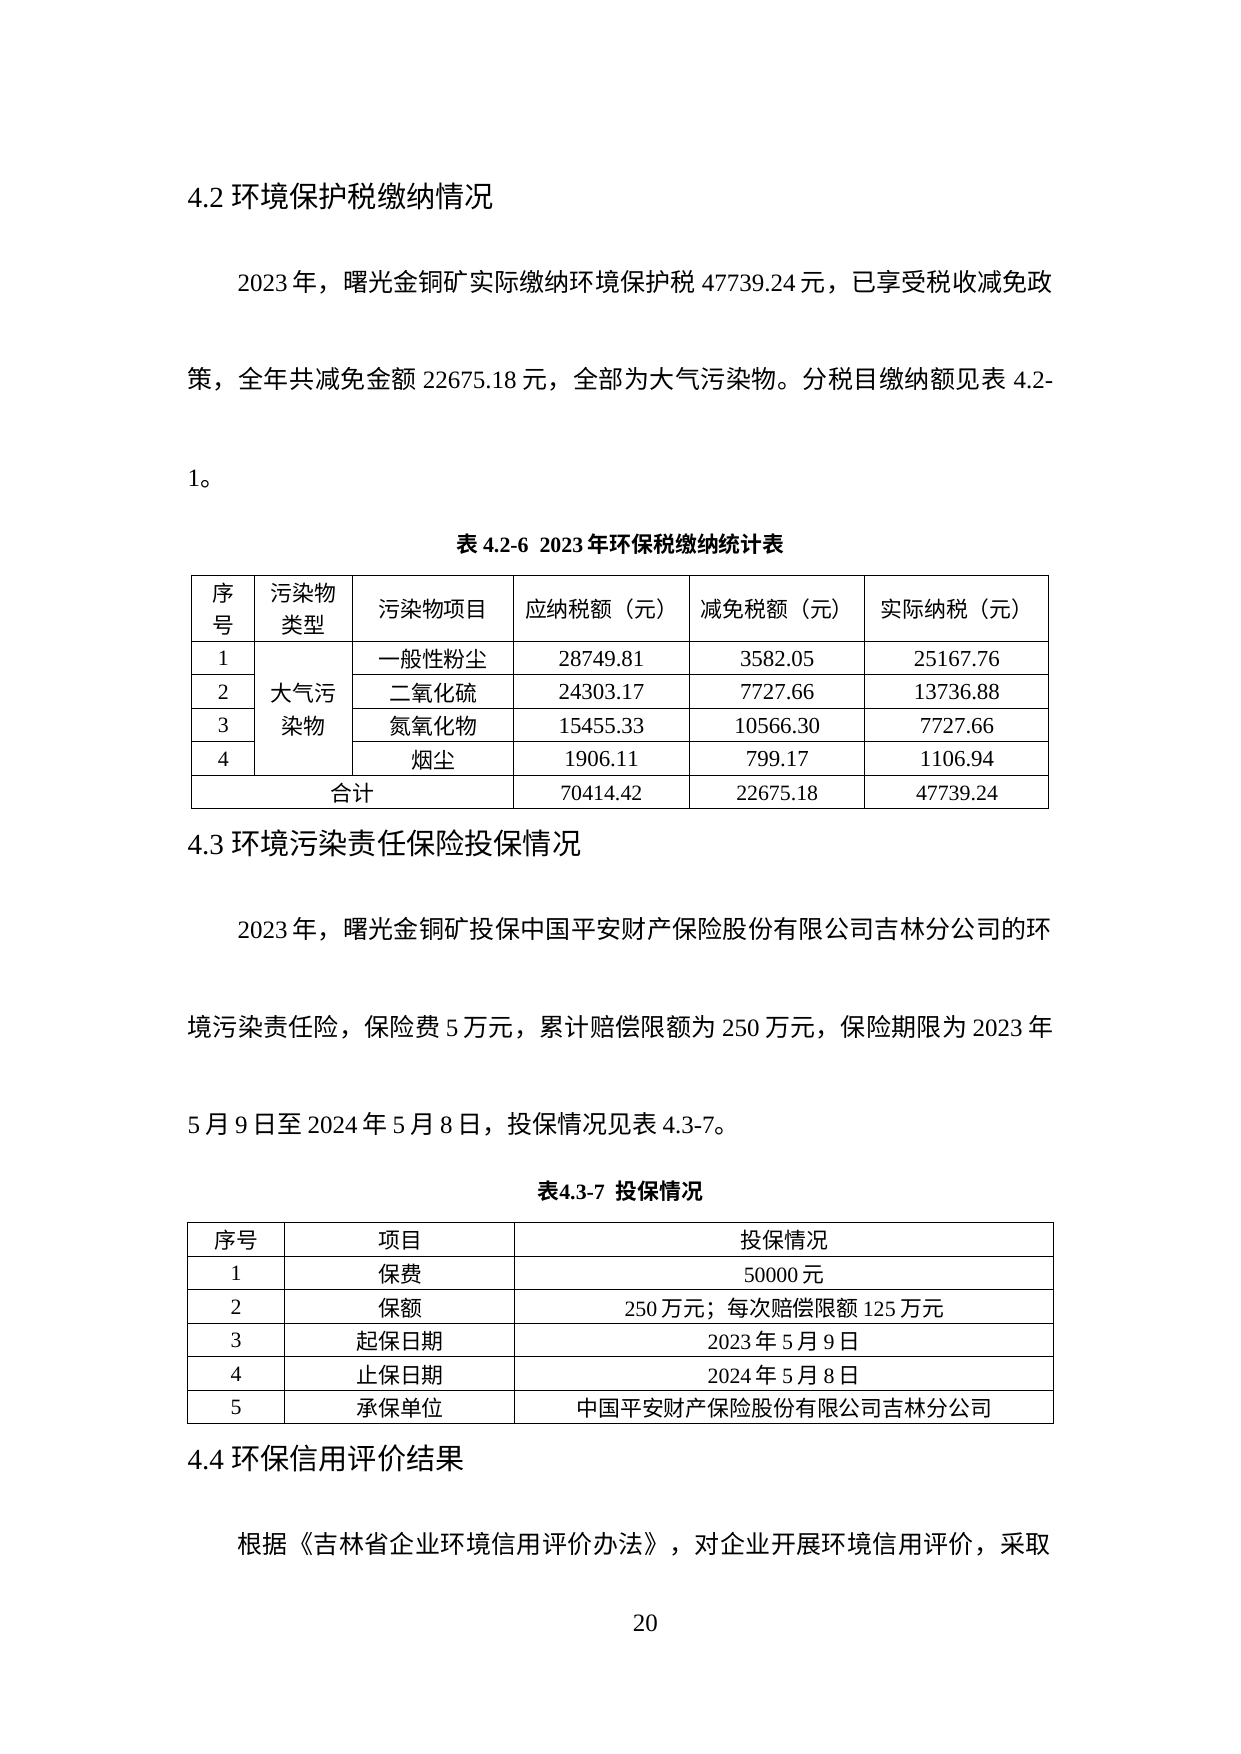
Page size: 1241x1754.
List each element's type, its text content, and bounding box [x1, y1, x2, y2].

table_cell 止保日期 [285, 1357, 514, 1390]
table_cell 中国平安财产保险股份有限公司吉林分公司 [515, 1391, 1053, 1423]
table_cell 二氧化硫 [353, 675, 513, 708]
table_cell 4 [192, 742, 254, 775]
table_header 项目 [285, 1223, 514, 1256]
table_cell 起保日期 [285, 1324, 514, 1356]
table_cell 28749.81 [514, 642, 689, 674]
table_cell 47739.24 [865, 776, 1048, 808]
table_cell 1 [192, 642, 254, 674]
table_cell 2023年5月9日 [515, 1324, 1053, 1356]
table_header 实际纳税（元） [865, 576, 1048, 641]
text 2023年，曙光金铜矿实际缴纳环境保护税47739.24元，已享受税收减免政策，全年共减免金额22675.18元，全部为大气污染物。分税目缴纳额见表4.2-1。 [187, 248, 1053, 508]
table_header 应纳税额（元） [514, 576, 689, 641]
table_cell 70414.42 [514, 776, 689, 808]
table_cell 烟尘 [353, 742, 513, 775]
table_cell 承保单位 [285, 1391, 514, 1423]
table_header 污染物项目 [353, 576, 513, 641]
table_cell 保费 [285, 1257, 514, 1289]
table_cell 7727.66 [865, 709, 1048, 741]
table_cell 15455.33 [514, 709, 689, 741]
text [187, 1510, 1053, 1575]
table_header 序号 [188, 1223, 284, 1256]
table_header 投保情况 [515, 1223, 1053, 1256]
table_cell 5 [188, 1391, 284, 1423]
table_cell 合计 [192, 776, 513, 808]
table_cell 3582.05 [690, 642, 864, 674]
table_cell 3 [192, 709, 254, 741]
table_cell 1906.11 [514, 742, 689, 775]
subtitle 环保信用评价结果 [187, 1424, 1053, 1489]
table_cell 1 [188, 1257, 284, 1289]
table_header 污染物类型 [255, 576, 352, 641]
table_cell 22675.18 [690, 776, 864, 808]
table_cell 3 [188, 1324, 284, 1356]
table_header 序号 [192, 576, 254, 641]
table_cell 氮氧化物 [353, 709, 513, 741]
table_cell 保额 [285, 1290, 514, 1323]
table_cell 799.17 [690, 742, 864, 775]
table_header 减免税额（元） [690, 576, 864, 641]
table_cell 13736.88 [865, 675, 1048, 708]
table_cell 4 [188, 1357, 284, 1390]
table_cell 50000元 [515, 1257, 1053, 1289]
table_cell 2024年5月8日 [515, 1357, 1053, 1390]
table_cell 24303.17 [514, 675, 689, 708]
table_cell 1106.94 [865, 742, 1048, 775]
table_cell 2 [192, 675, 254, 708]
table_cell 2 [188, 1290, 284, 1323]
table_cell 250万元；每次赔偿限额125万元 [515, 1290, 1053, 1323]
table_cell 一般性粉尘 [353, 642, 513, 674]
table_cell 10566.30 [690, 709, 864, 741]
table_cell 大气污染物 [255, 642, 352, 775]
table_cell 7727.66 [690, 675, 864, 708]
table_cell 25167.76 [865, 642, 1048, 674]
subtitle 环境保护税缴纳情况 [187, 162, 1053, 227]
subtitle 环境污染责任保险投保情况 [187, 809, 1053, 874]
